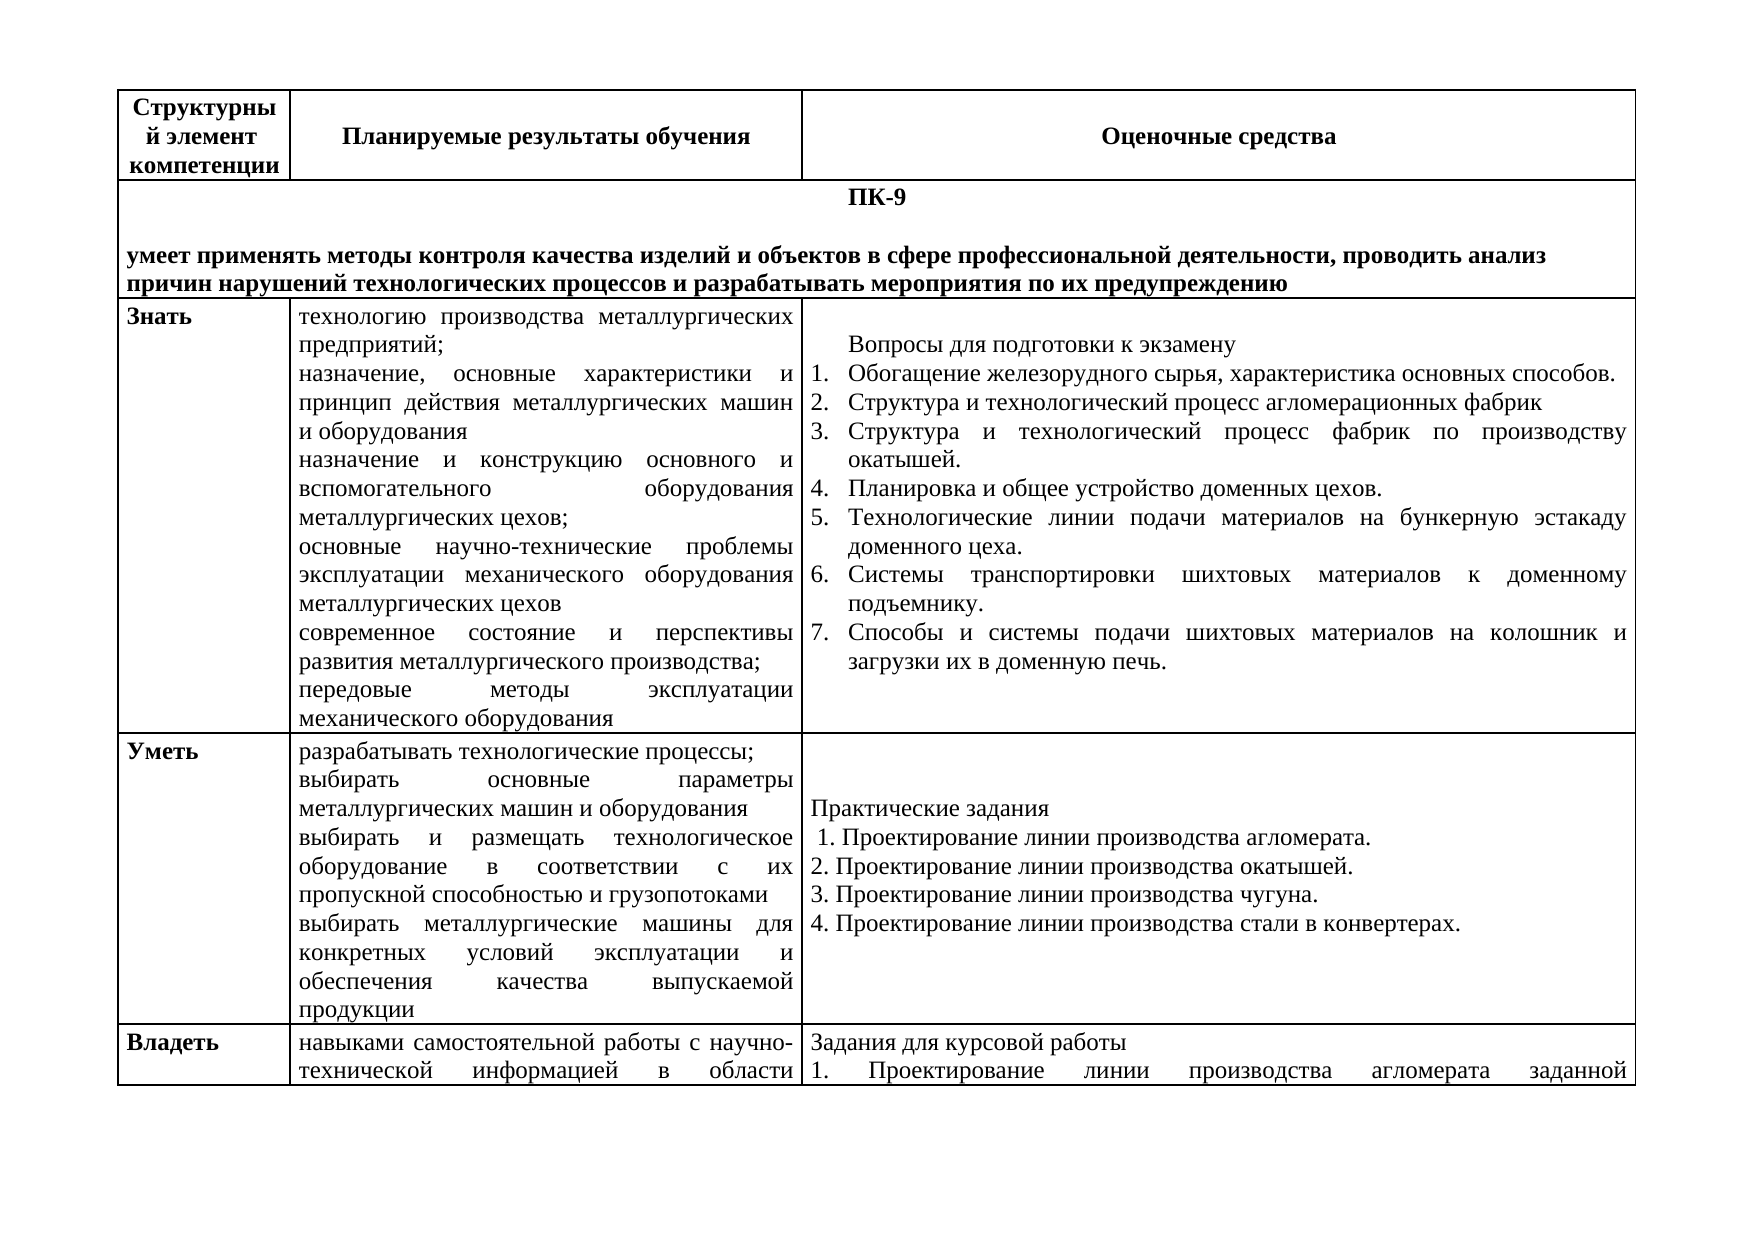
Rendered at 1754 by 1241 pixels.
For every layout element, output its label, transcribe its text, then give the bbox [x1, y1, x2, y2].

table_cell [291, 1025, 801, 1084]
table_cell технологию производства металлургических предприятий; назначение, основные характеристики и принцип действия металлургических машин и оборудования назначение и конструкцию основного и вспомогательного оборудования металлургических цехов; основные научно-технические проблемы эксплуатации механического оборудования металлургических цехов современное состояние и перспективы развития металлургического производства; передовые методы эксплуатации механического оборудования [291, 299, 801, 732]
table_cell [803, 1025, 1635, 1084]
table_cell Вопросы для подготовки к экзамену Обогащение железорудного сырья, характеристика основных способов. Структура и технологический процесс агломерационных фабрик Структура и технологический процесс фабрик по производству окатышей. Планировка и общее устройство доменных цехов. Технологические линии подачи материалов на бункерную эстакаду доменного цеха. Системы транспортировки шихтовых материалов к доменному подъемнику. Способы и системы подачи шихтовых материалов на колошник и загрузки их в доменную печь. [803, 299, 1635, 732]
table_cell разрабатывать технологические процессы; выбирать основные параметры металлургических машин и оборудования выбирать и размещать технологическое оборудование в соответствии с их пропускной способностью и грузопотоками выбирать металлургические машины для конкретных условий эксплуатации и обеспечения качества выпускаемой продукции [291, 734, 801, 1023]
table_cell Уметь [119, 734, 289, 1023]
table_cell ПК-9 умеет применять методы контроля качества изделий и объектов в сфере профессиональной деятельности, проводить анализ причин нарушений технологических процессов и разрабатывать мероприятия по их предупреждению [119, 181, 1635, 297]
table_cell Владеть [119, 1025, 289, 1084]
table_header Оценочные средства [803, 91, 1635, 178]
table_cell Практические задания 1. Проектирование линии производства агломерата. 2. Проектирование линии производства окатышей. 3. Проектирование линии производства чугуна. 4. Проектирование линии производства стали в конвертерах. [803, 734, 1635, 1023]
table_header Структурный элемент компетенции [119, 91, 289, 178]
table_header Планируемые результаты обучения [291, 91, 801, 178]
table_cell Знать [119, 299, 289, 732]
